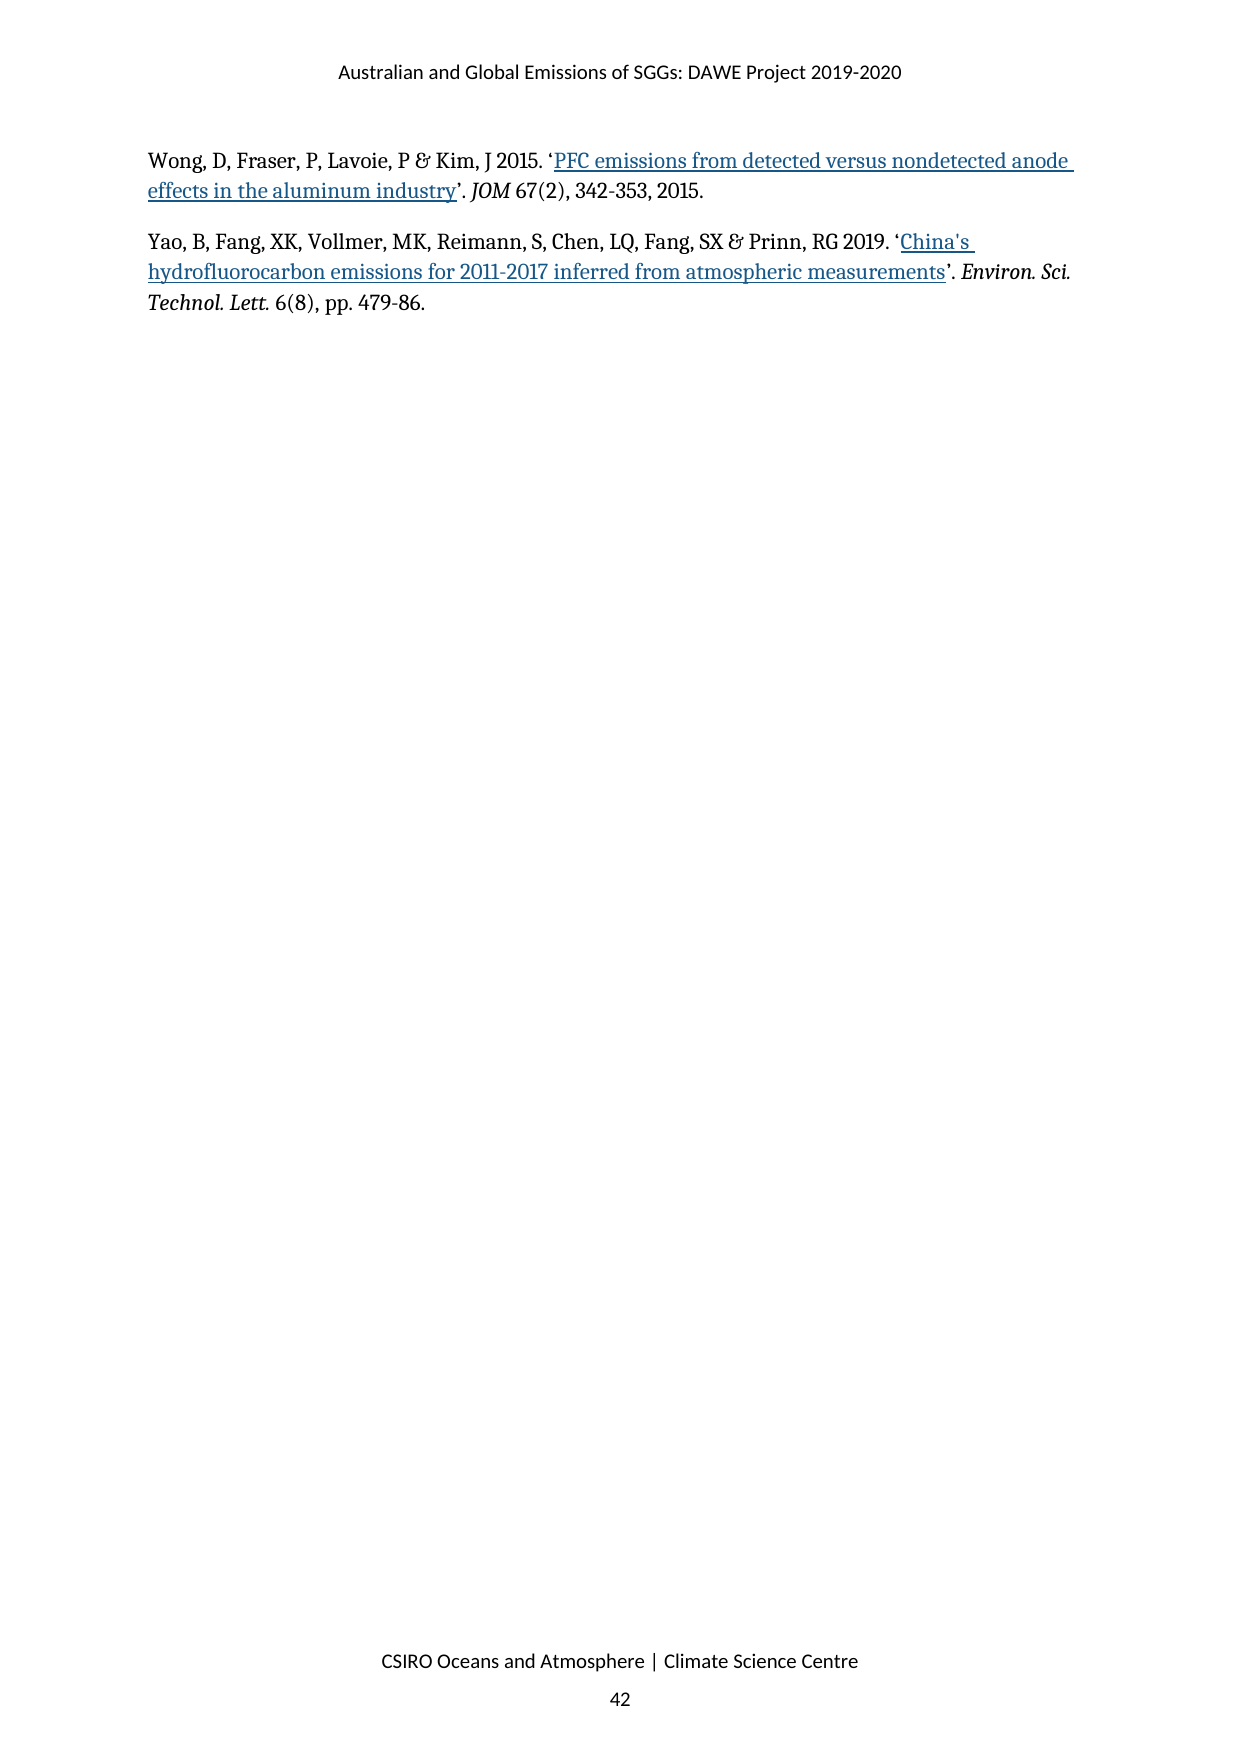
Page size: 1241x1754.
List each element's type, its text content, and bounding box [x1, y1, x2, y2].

text Yao, B, Fang, XK, Vollmer, MK, Reimann, S, Chen, LQ, Fang, SX & Prinn, RG 2019. ‘China's hydrofluorocarbon emissions for 2011-2017 inferred from atmospheric measurements’. Environ. Sci. Technol. Lett. 6(8), pp. 479-86. [148, 229, 1092, 316]
text Wong, D, Fraser, P, Lavoie, P & Kim, J 2015. ‘PFC emissions from detected versus nondetected anode effects in the aluminum industry’. JOM 67(2), 342-353, 2015. [148, 148, 1092, 204]
